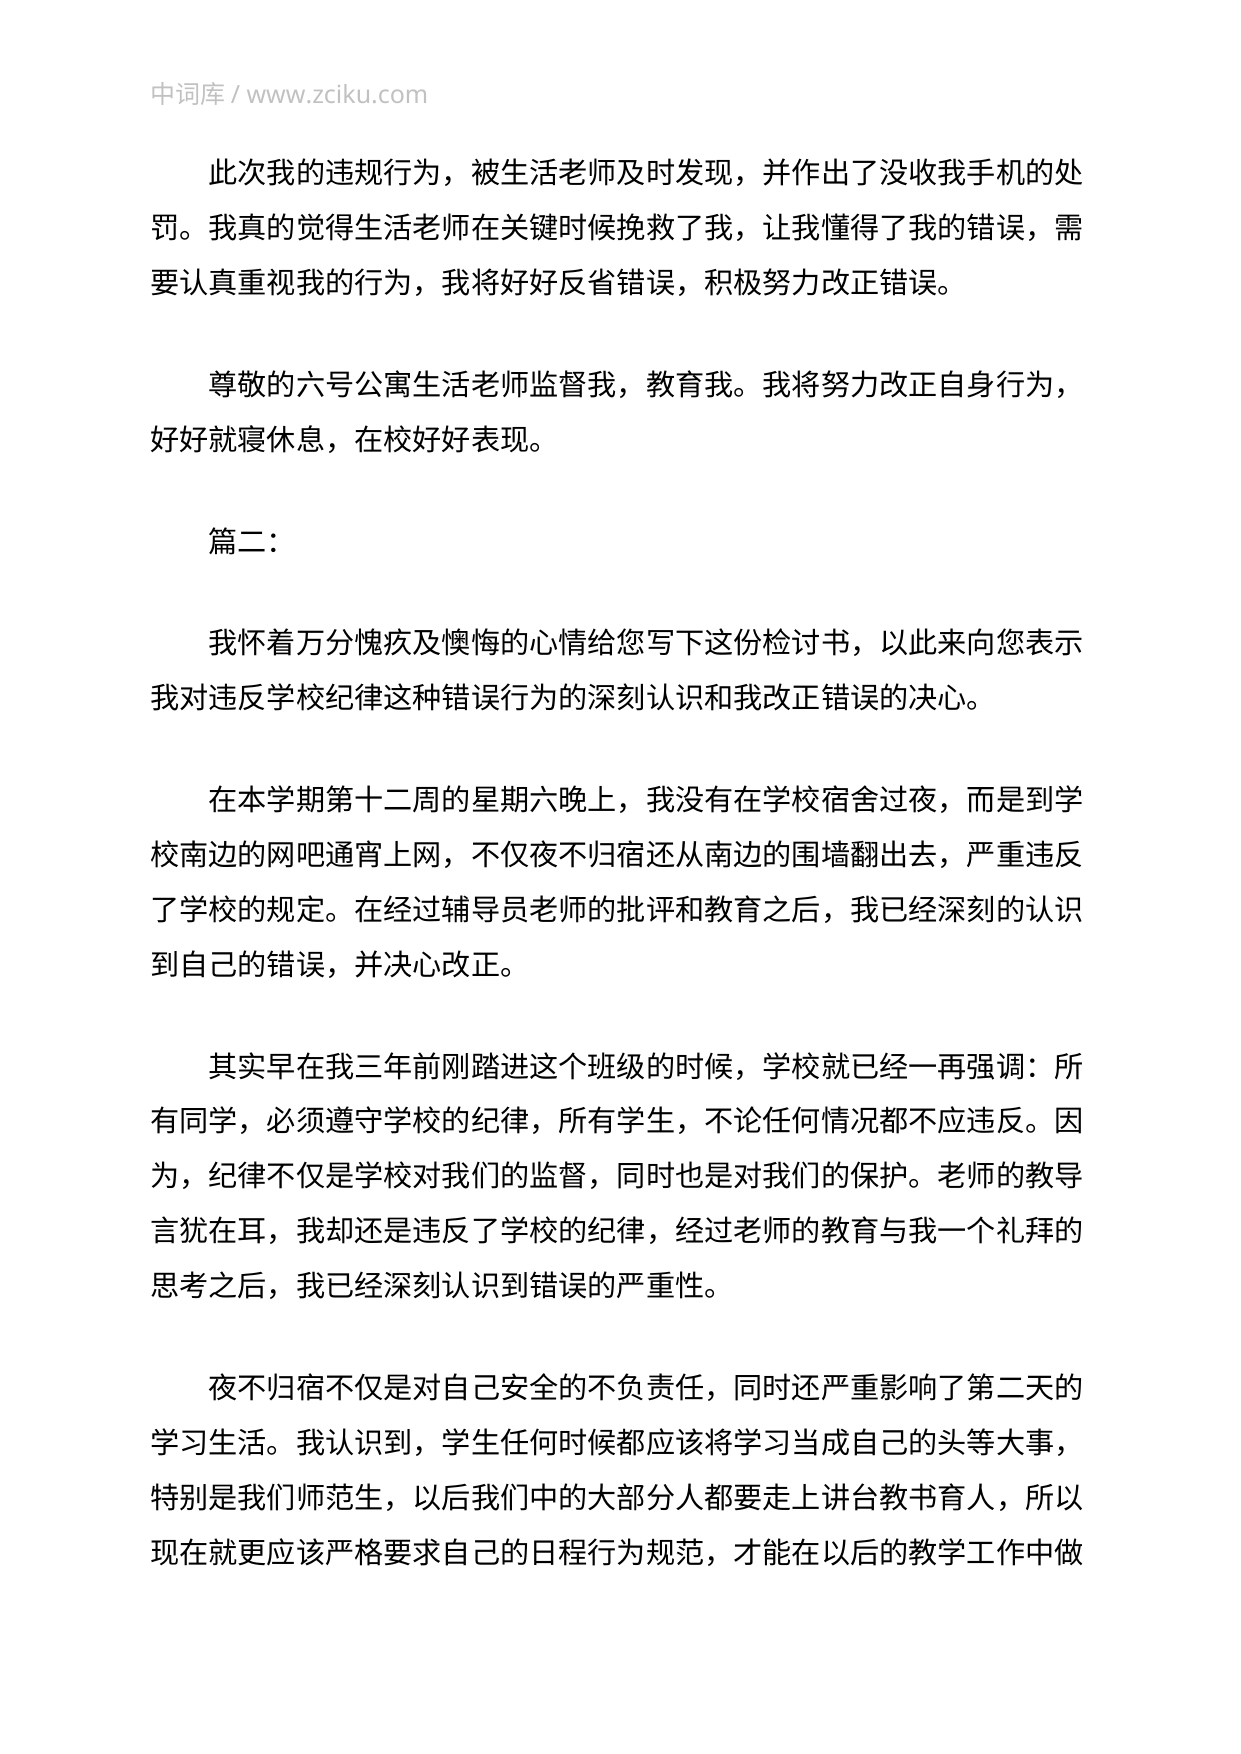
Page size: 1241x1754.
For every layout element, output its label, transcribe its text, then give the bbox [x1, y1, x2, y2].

text 在本学期第十二周的星期六晚上，我没有在学校宿舍过夜，而是到学校南边的网吧通宵上网，不仅夜不归宿还从南边的围墙翻出去，严重违反了学校的规定。在经过辅导员老师的批评和教育之后，我已经深刻的认识到自己的错误，并决心改正。 [150, 777, 1090, 984]
text 此次我的违规行为，被生活老师及时发现，并作出了没收我手机的处罚。我真的觉得生活老师在关键时候挽救了我，让我懂得了我的错误，需要认真重视我的行为，我将好好反省错误，积极努力改正错误。 [150, 150, 1090, 302]
text 我怀着万分愧疚及懊悔的心情给您写下这份检讨书，以此来向您表示我对违反学校纪律这种错误行为的深刻认识和我改正错误的决心。 [150, 620, 1090, 717]
text 尊敬的六号公寓生活老师监督我，教育我。我将努力改正自身行为，好好就寝休息，在校好好表现。 [150, 362, 1090, 459]
text 篇二： [150, 518, 1090, 561]
text 其实早在我三年前刚踏进这个班级的时候，学校就已经一再强调：所有同学，必须遵守学校的纪律，所有学生，不论任何情况都不应违反。因为，纪律不仅是学校对我们的监督，同时也是对我们的保护。老师的教导言犹在耳，我却还是违反了学校的纪律，经过老师的教育与我一个礼拜的思考之后，我已经深刻认识到错误的严重性。 [150, 1043, 1090, 1305]
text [150, 1364, 1090, 1571]
